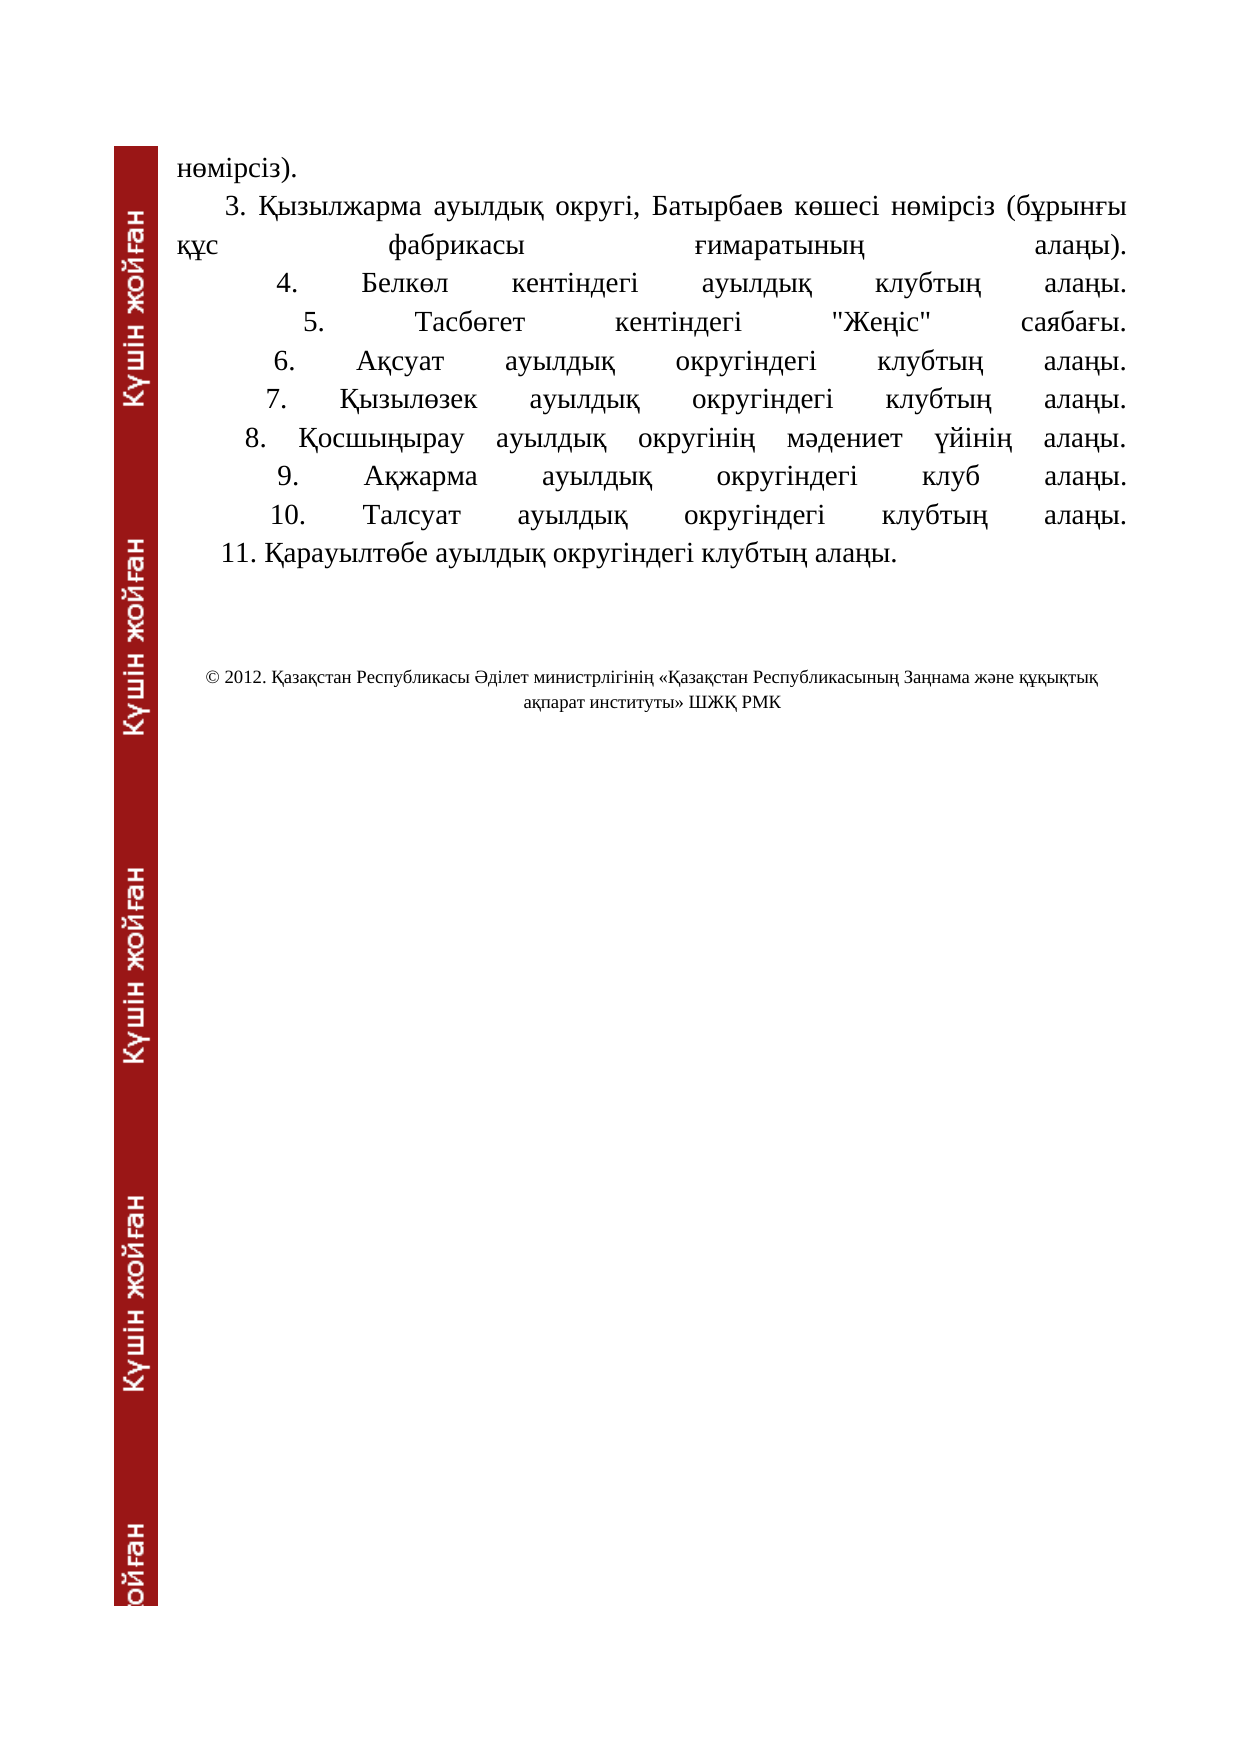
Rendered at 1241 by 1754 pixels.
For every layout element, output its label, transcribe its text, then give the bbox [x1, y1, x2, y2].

picture [114, 569, 158, 666]
picture [114, 712, 158, 1606]
text © 2012. Қазақстан Республикасы Әділет министрлігінің «Қазақстан Республикасының Заңнама және құқықтық ақпарат институты» ШЖҚ РМК [112, 666, 1128, 712]
picture [114, 146, 158, 150]
